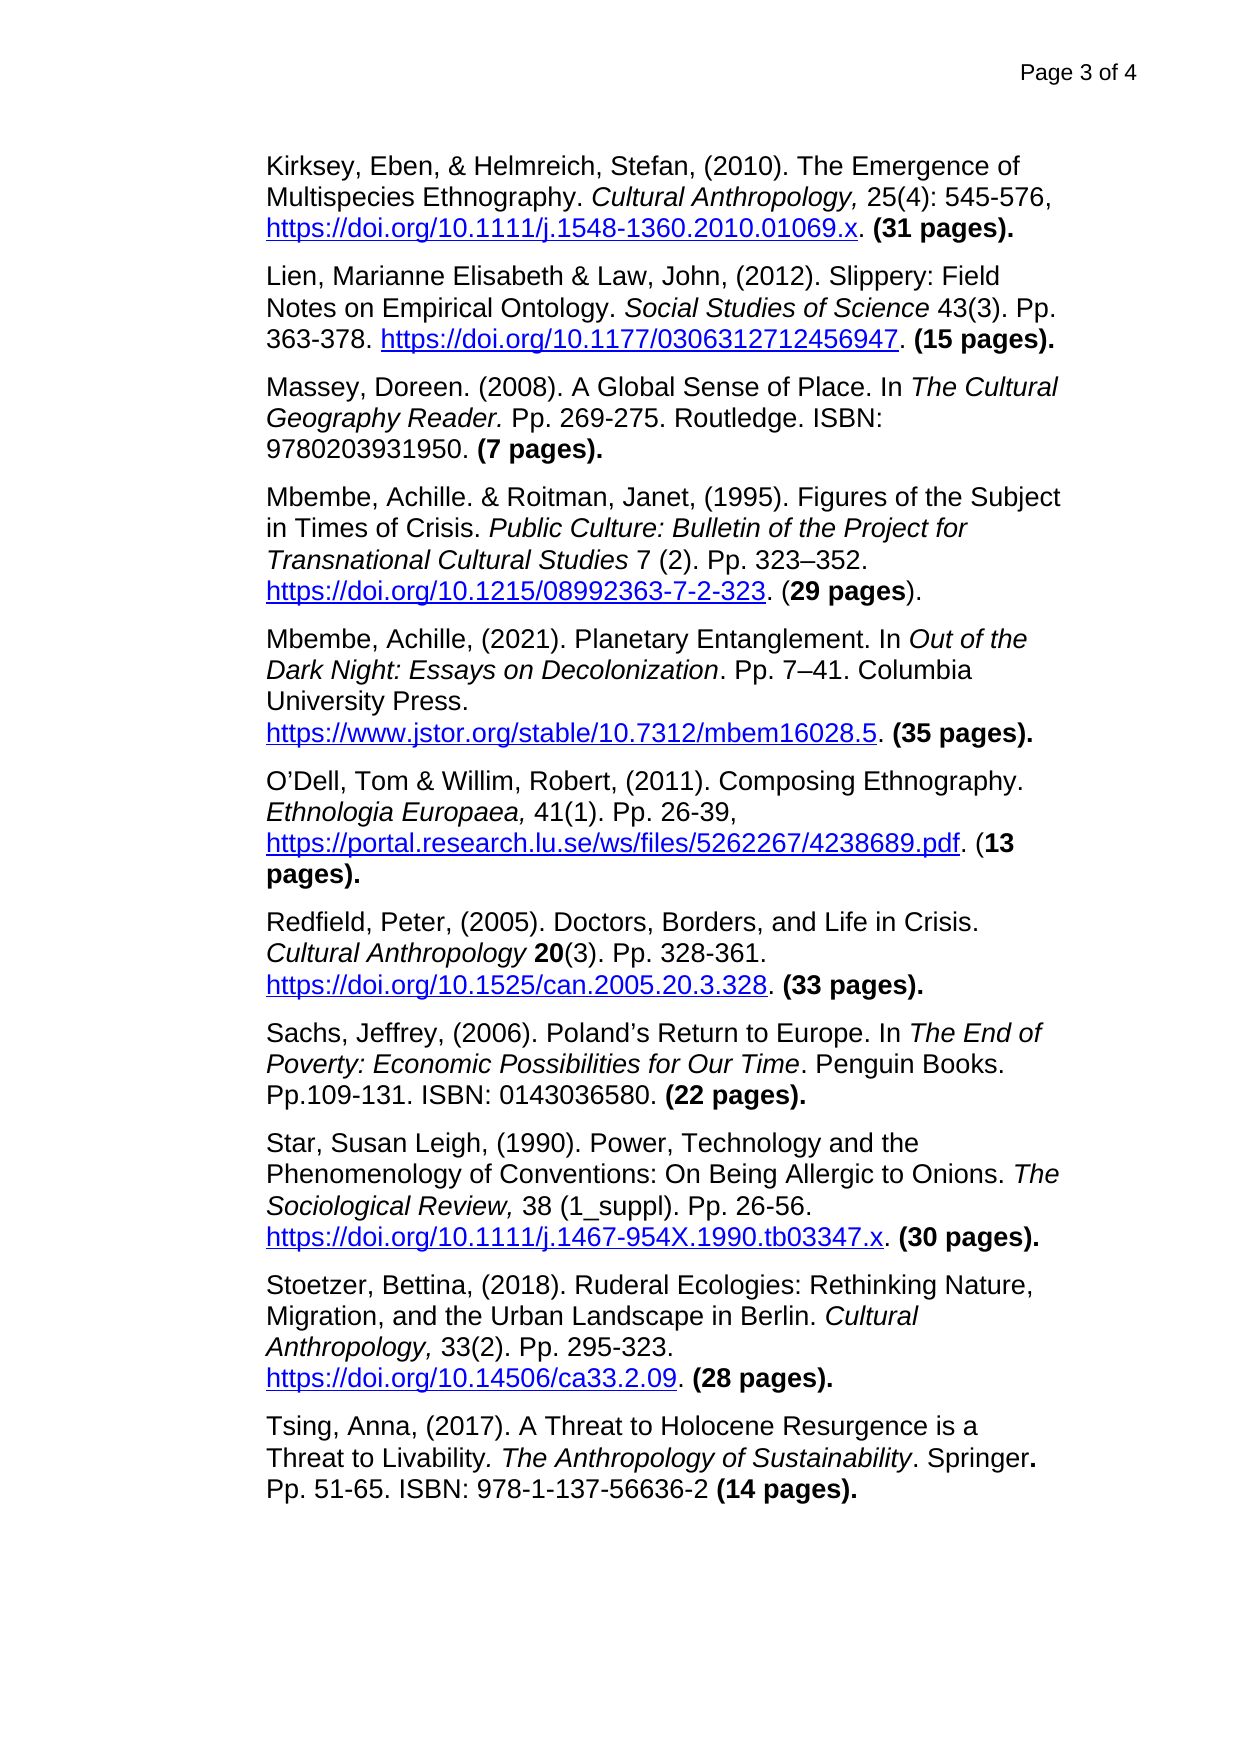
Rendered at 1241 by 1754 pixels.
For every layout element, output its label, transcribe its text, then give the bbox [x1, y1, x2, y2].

text Star, Susan Leigh, (1990). Power, Technology and the Phenomenology of Conventions: On Being Allergic to Onions. The Sociological Review, 38 (1_suppl). Pp. 26-56. https://doi.org/10.1111/j.1467-954X.1990.tb03347.x. (30 pages). [266, 1127, 1063, 1252]
text Mbembe, Achille. & Roitman, Janet, (1995). Figures of the Subject in Times of Crisis. Public Culture: Bulletin of the Project for Transnational Cultural Studies 7 (2). Pp. 323–352. https://doi.org/10.1215/08992363-7-2-323. (29 pages). [266, 481, 1063, 606]
text O’Dell, Tom & Willim, Robert, (2011). Composing Ethnography. Ethnologia Europaea, 41(1). Pp. 26-39, https://portal.research.lu.se/ws/files/5262267/4238689.pdf. (13 pages). [266, 764, 1063, 889]
text Stoetzer, Bettina, (2018). Ruderal Ecologies: Rethinking Nature, Migration, and the Urban Landscape in Berlin. Cultural Anthropology, 33(2). Pp. 295-323. https://doi.org/10.14506/ca33.2.09. (28 pages). [266, 1269, 1063, 1394]
text Mbembe, Achille, (2021). Planetary Entanglement. In Out of the Dark Night: Essays on Decolonization. Pp. 7–41. Columbia University Press. https://www.jstor.org/stable/10.7312/mbem16028.5. (35 pages). [266, 623, 1063, 748]
text Kirksey, Eben, & Helmreich, Stefan, (2010). The Emergence of Multispecies Ethnography. Cultural Anthropology, 25(4): 545-576, https://doi.org/10.1111/j.1548-1360.2010.01069.x. (31 pages). [266, 150, 1063, 244]
text Massey, Doreen. (2008). A Global Sense of Place. In The Cultural Geography Reader. Pp. 269-275. Routledge. ISBN: 9780203931950. (7 pages). [266, 371, 1063, 464]
text Redfield, Peter, (2005). Doctors, Borders, and Life in Crisis. Cultural Anthropology 20(3). Pp. 328-361. https://doi.org/10.1525/can.2005.20.3.328. (33 pages). [266, 906, 1063, 1000]
text Tsing, Anna, (2017). A Threat to Holocene Resurgence is a Threat to Livability. The Anthropology of Sustainability. Springer. Pp. 51-65. ISBN: 978-1-137-56636-2 (14 pages). [266, 1410, 1063, 1504]
text Lien, Marianne Elisabeth & Law, John, (2012). Slippery: Field Notes on Empirical Ontology. Social Studies of Science 43(3). Pp. 363-378. https://doi.org/10.1177/0306312712456947. (15 pages). [266, 260, 1063, 354]
text Sachs, Jeffrey, (2006). Poland’s Return to Europe. In The End of Poverty: Economic Possibilities for Our Time. Penguin Books. Pp.109-131. ISBN: 0143036580. (22 pages). [266, 1017, 1063, 1110]
